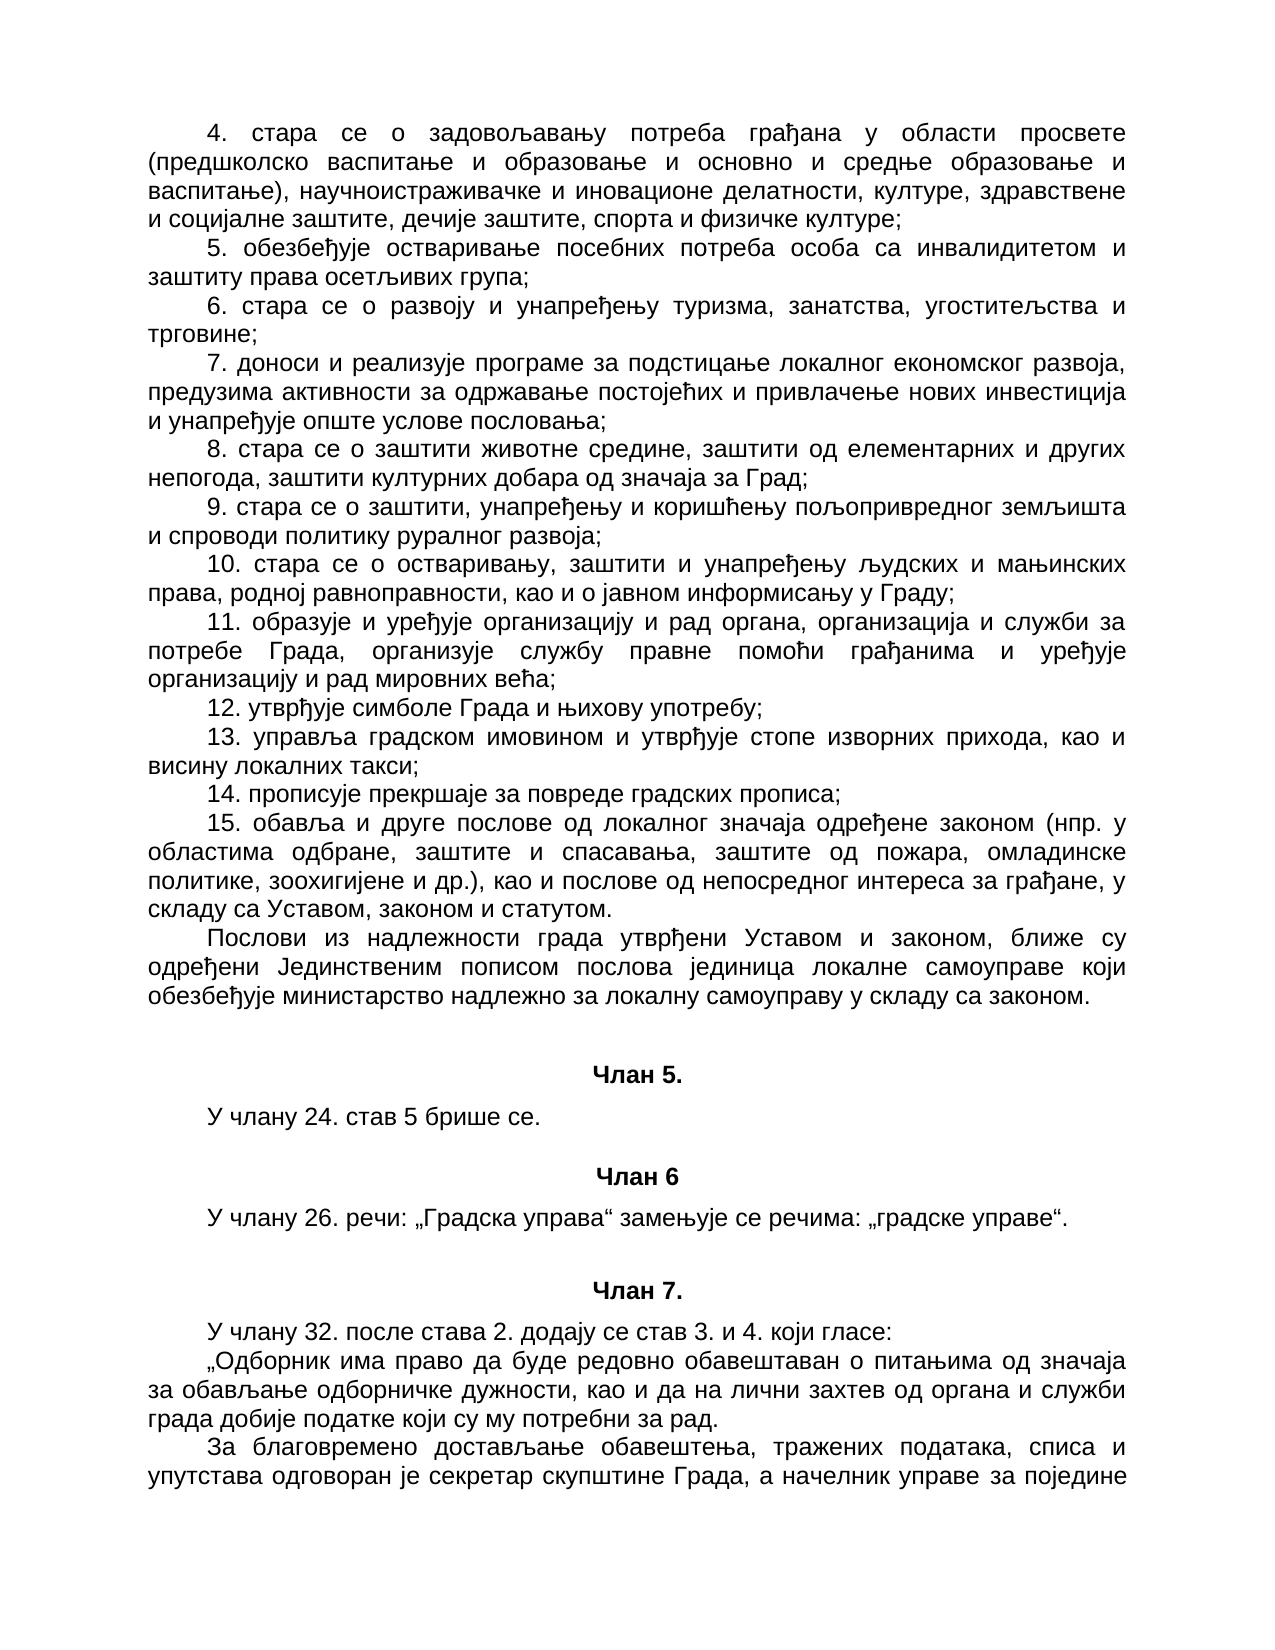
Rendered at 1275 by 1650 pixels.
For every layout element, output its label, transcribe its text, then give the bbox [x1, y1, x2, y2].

text 5. обезбеђује остваривање посебних потреба особа са инвалидитетом и заштиту права осетљивих група; [148, 233, 1127, 291]
text 8. стара се о заштити животне средине, заштити од елементарних и других непогода, заштити културних добара од значаја за Град; [148, 434, 1127, 492]
text Члан 6 [148, 1162, 1127, 1191]
text 13. управља градском имовином и утврђује стопе изворних прихода, као и висину локалних такси; [148, 722, 1127, 779]
text Послови из надлежности града утврђени Уставом и законом, ближе су одређени Јединственим пописом послова јединица локалне самоуправе који обезбеђује министарство надлежно за локалну самоуправу у складу са законом. [148, 923, 1127, 1009]
text У члану 26. речи: „Градска управа“ замењује се речима: „градске управе“. [148, 1203, 1127, 1232]
text Члан 7. [148, 1276, 1127, 1305]
text „Одборник има право да буде редовно обавештаван о питањима од значаја за обављање одборничке дужности, као и да на лични захтев од органа и служби града добије податке који су му потребни за рад. [148, 1346, 1127, 1432]
text 7. доноси и реализује програме за подстицање локалног економског развоја, предузима активности за одржавање постојећих и привлачење нових инвестиција и унапређује опште услове пословања; [148, 348, 1127, 434]
text 9. стара се о заштити, унапређењу и коришћењу пољопривредног земљишта и спроводи политику руралног развоја; [148, 492, 1127, 549]
text У члану 24. став 5 брише се. [148, 1102, 1127, 1130]
text 14. прописује прекршаје за повреде градских прописа; [148, 779, 1127, 808]
text У члану 32. после става 2. додају се став 3. и 4. који гласе: [148, 1317, 1127, 1346]
text 10. стара се о остваривању, заштити и унапређењу људских и мањинских права, родној равноправности, као и о јавном информисању у Граду; [148, 549, 1127, 607]
text 6. стара се о развоју и унапређењу туризма, занатства, угоститељства и трговине; [148, 291, 1127, 348]
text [148, 1432, 1127, 1490]
text 12. утврђује симболе Града и њихову употребу; [148, 693, 1127, 722]
text 4. стара се о задовољавању потреба грађана у области просвете (предшколско васпитање и образовање и основно и средње образовање и васпитање), научноистраживачке и иновационе делатности, културе, здравствене и социјалне заштите, дечије заштите, спорта и физичке културе; [148, 118, 1127, 233]
text Члан 5. [148, 1060, 1127, 1089]
text 15. обавља и друге послове од локалног значаја одређене законом (нпр. у областима одбране, заштите и спасавања, заштите од пожара, омладинске политике, зоохигијене и др.), као и послове од непосредног интереса за грађане, у складу са Уставом, законом и статутом. [148, 808, 1127, 923]
text 11. образује и уређује организацију и рад органа, организација и служби за потребе Града, организује службу правне помоћи грађанима и уређује организацију и рад мировних већа; [148, 607, 1127, 693]
